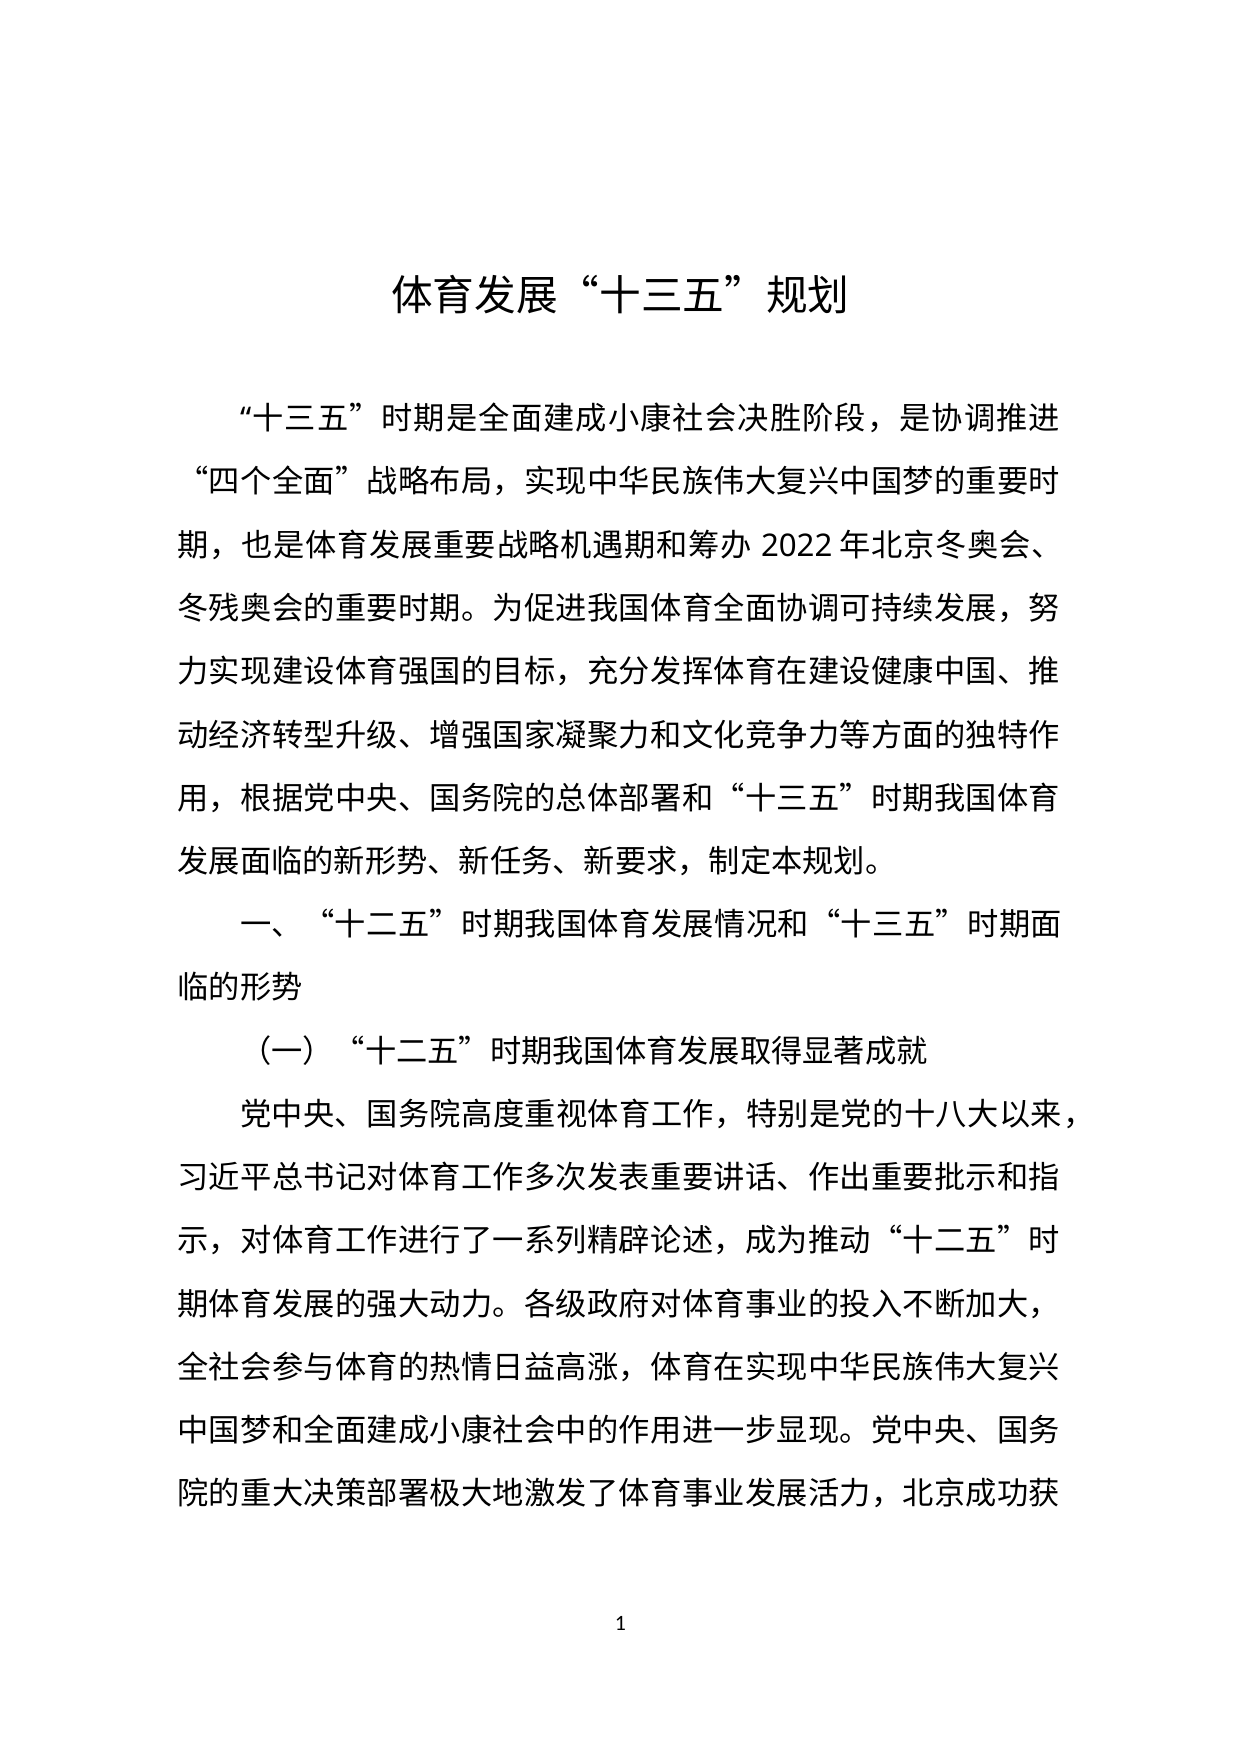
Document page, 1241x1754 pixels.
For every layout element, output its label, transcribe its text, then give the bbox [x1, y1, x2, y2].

text “十三五”时期是全面建成小康社会决胜阶段，是协调推进“四个全面”战略布局，实现中华民族伟大复兴中国梦的重要时期，也是体育发展重要战略机遇期和筹办2022年北京冬奥会、冬残奥会的重要时期。为促进我国体育全面协调可持续发展，努力实现建设体育强国的目标，充分发挥体育在建设健康中国、推动经济转型升级、增强国家凝聚力和文化竞争力等方面的独特作用，根据党中央、国务院的总体部署和“十三五”时期我国体育发展面临的新形势、新任务、新要求，制定本规划。 [177, 393, 1063, 881]
text （一）“十二五”时期我国体育发展取得显著成就 [177, 1026, 1063, 1071]
text 体育发展“十三五”规划 [177, 262, 1063, 322]
text 一、“十二五”时期我国体育发展情况和“十三五”时期面临的形势 [177, 899, 1063, 1008]
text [177, 1089, 1063, 1514]
